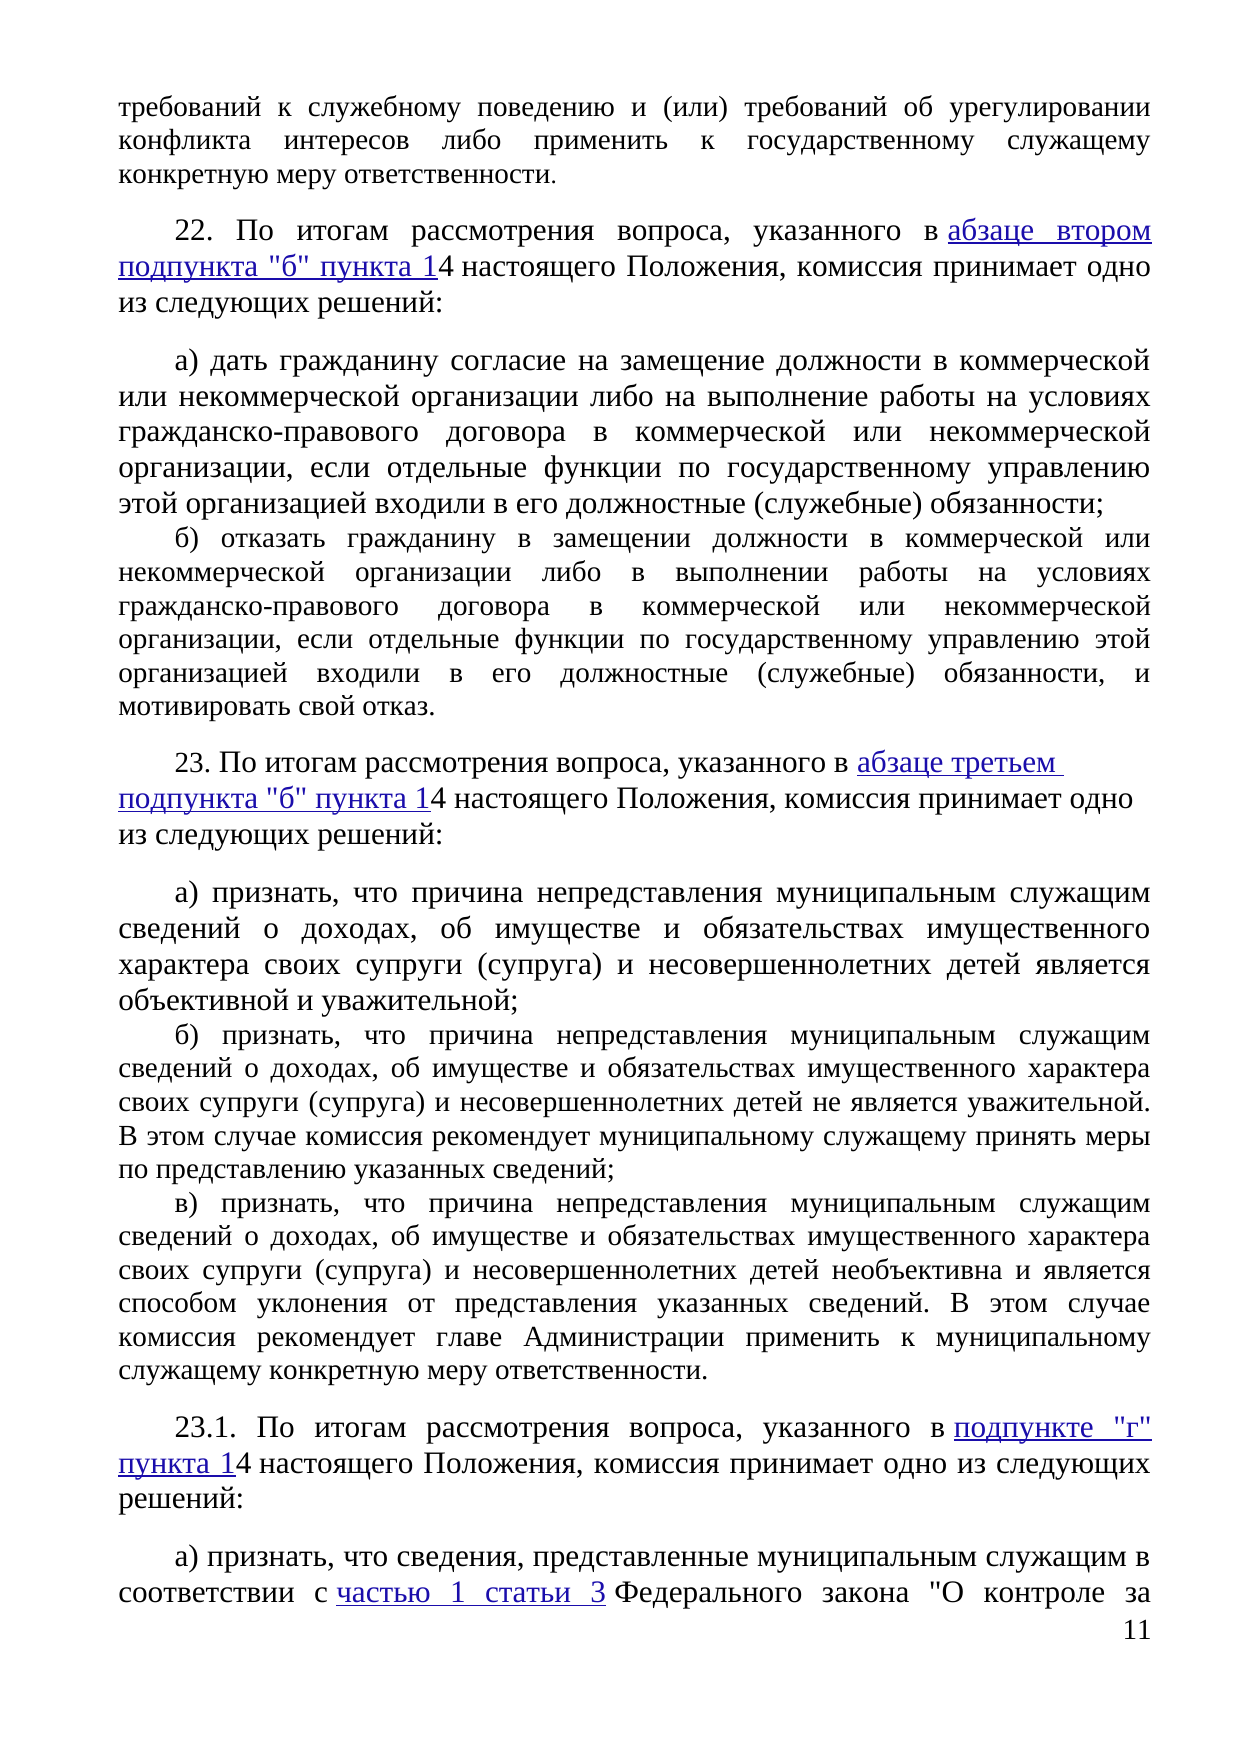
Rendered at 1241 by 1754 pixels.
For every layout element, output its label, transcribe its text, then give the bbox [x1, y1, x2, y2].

text 23.1. По итогам рассмотрения вопроса, указанного в подпункте "г" пункта 14 настоящего Положения, комиссия принимает одно из следующих решений: [118, 1408, 1152, 1516]
text 22. По итогам рассмотрения вопроса, указанного в абзаце втором подпункта "б" пункта 14 настоящего Положения, комиссия принимает одно из следующих решений: [118, 211, 1152, 319]
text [118, 89, 1152, 189]
text б) признать, что причина непредставления муниципальным служащим сведений о доходах, об имуществе и обязательствах имущественного характера своих супруги (супруга) и несовершеннолетних детей не является уважительной. В этом случае комиссия рекомендует муниципальному служащему принять меры по представлению указанных сведений; [118, 1017, 1152, 1185]
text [118, 1538, 1152, 1609]
text 23. По итогам рассмотрения вопроса, указанного в абзаце третьем подпункта "б" пункта 14 настоящего Положения, комиссия принимает одно из следующих решений: [118, 744, 1152, 851]
text а) признать, что причина непредставления муниципальным служащим сведений о доходах, об имуществе и обязательствах имущественного характера своих супруги (супруга) и несовершеннолетних детей является объективной и уважительной; [118, 873, 1152, 1017]
text в) признать, что причина непредставления муниципальным служащим сведений о доходах, об имуществе и обязательствах имущественного характера своих супруги (супруга) и несовершеннолетних детей необъективна и является способом уклонения от представления указанных сведений. В этом случае комиссия рекомендует главе Администрации применить к муниципальному служащему конкретную меру ответственности. [118, 1185, 1152, 1386]
text б) отказать гражданину в замещении должности в коммерческой или некоммерческой организации либо в выполнении работы на условиях гражданско-правового договора в коммерческой или некоммерческой организации, если отдельные функции по государственному управлению этой организацией входили в его должностные (служебные) обязанности, и мотивировать свой отказ. [118, 521, 1152, 722]
text а) дать гражданину согласие на замещение должности в коммерческой или некоммерческой организации либо на выполнение работы на условиях гражданско-правового договора в коммерческой или некоммерческой организации, если отдельные функции по государственному управлению этой организацией входили в его должностные (служебные) обязанности; [118, 341, 1152, 521]
